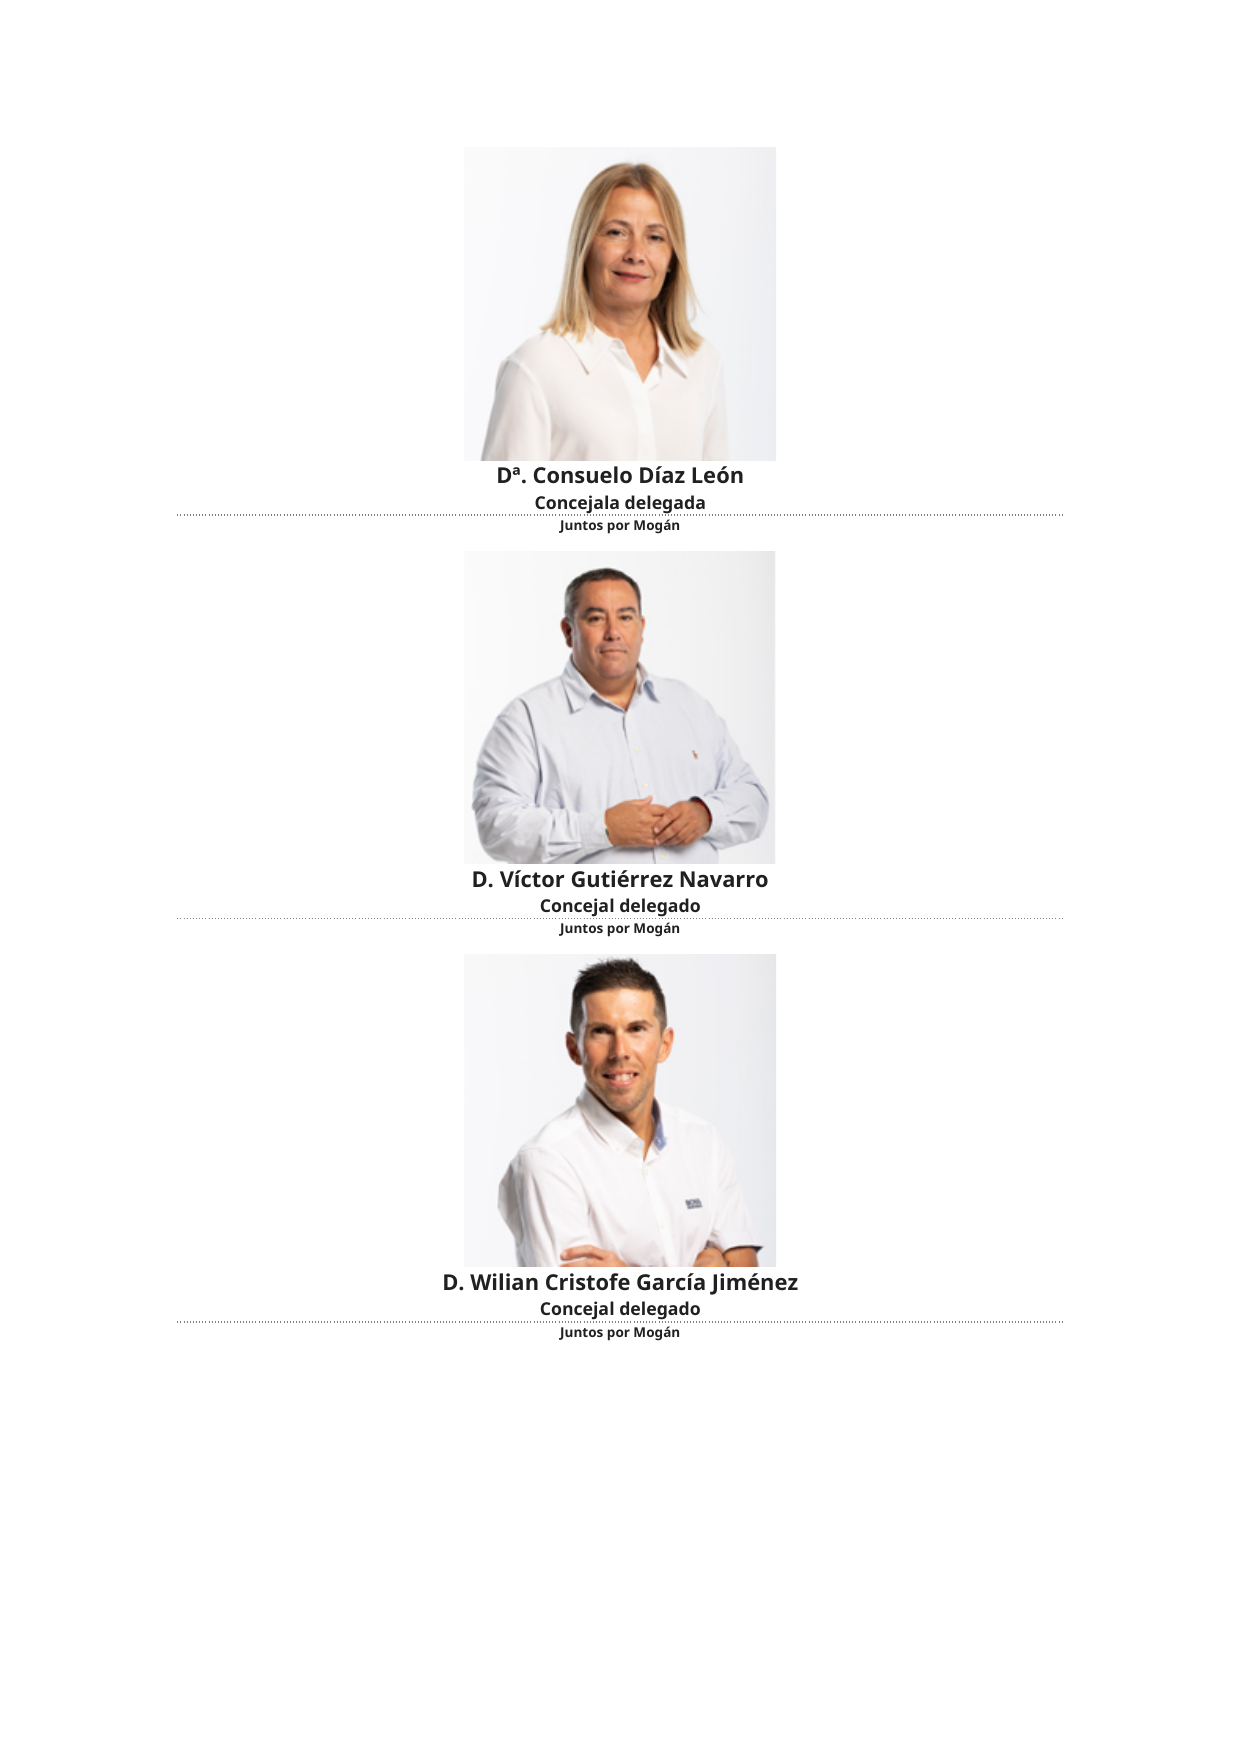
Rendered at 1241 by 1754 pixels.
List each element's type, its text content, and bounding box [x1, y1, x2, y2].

text Concejala delegada [177, 490, 1063, 514]
text Juntos por Mogán [177, 514, 1063, 534]
picture [463, 954, 777, 1267]
text D. Víctor Gutiérrez Navarro [177, 863, 1063, 893]
text Juntos por Mogán [177, 1321, 1063, 1341]
text Concejal delegado [177, 893, 1063, 918]
text Juntos por Mogán [177, 918, 1063, 938]
picture [463, 551, 777, 864]
text Concejal delegado [177, 1297, 1063, 1321]
text Dª. Consuelo Díaz León [177, 460, 1063, 490]
picture [463, 147, 777, 461]
text D. Wilian Cristofe García Jiménez [177, 1267, 1063, 1297]
